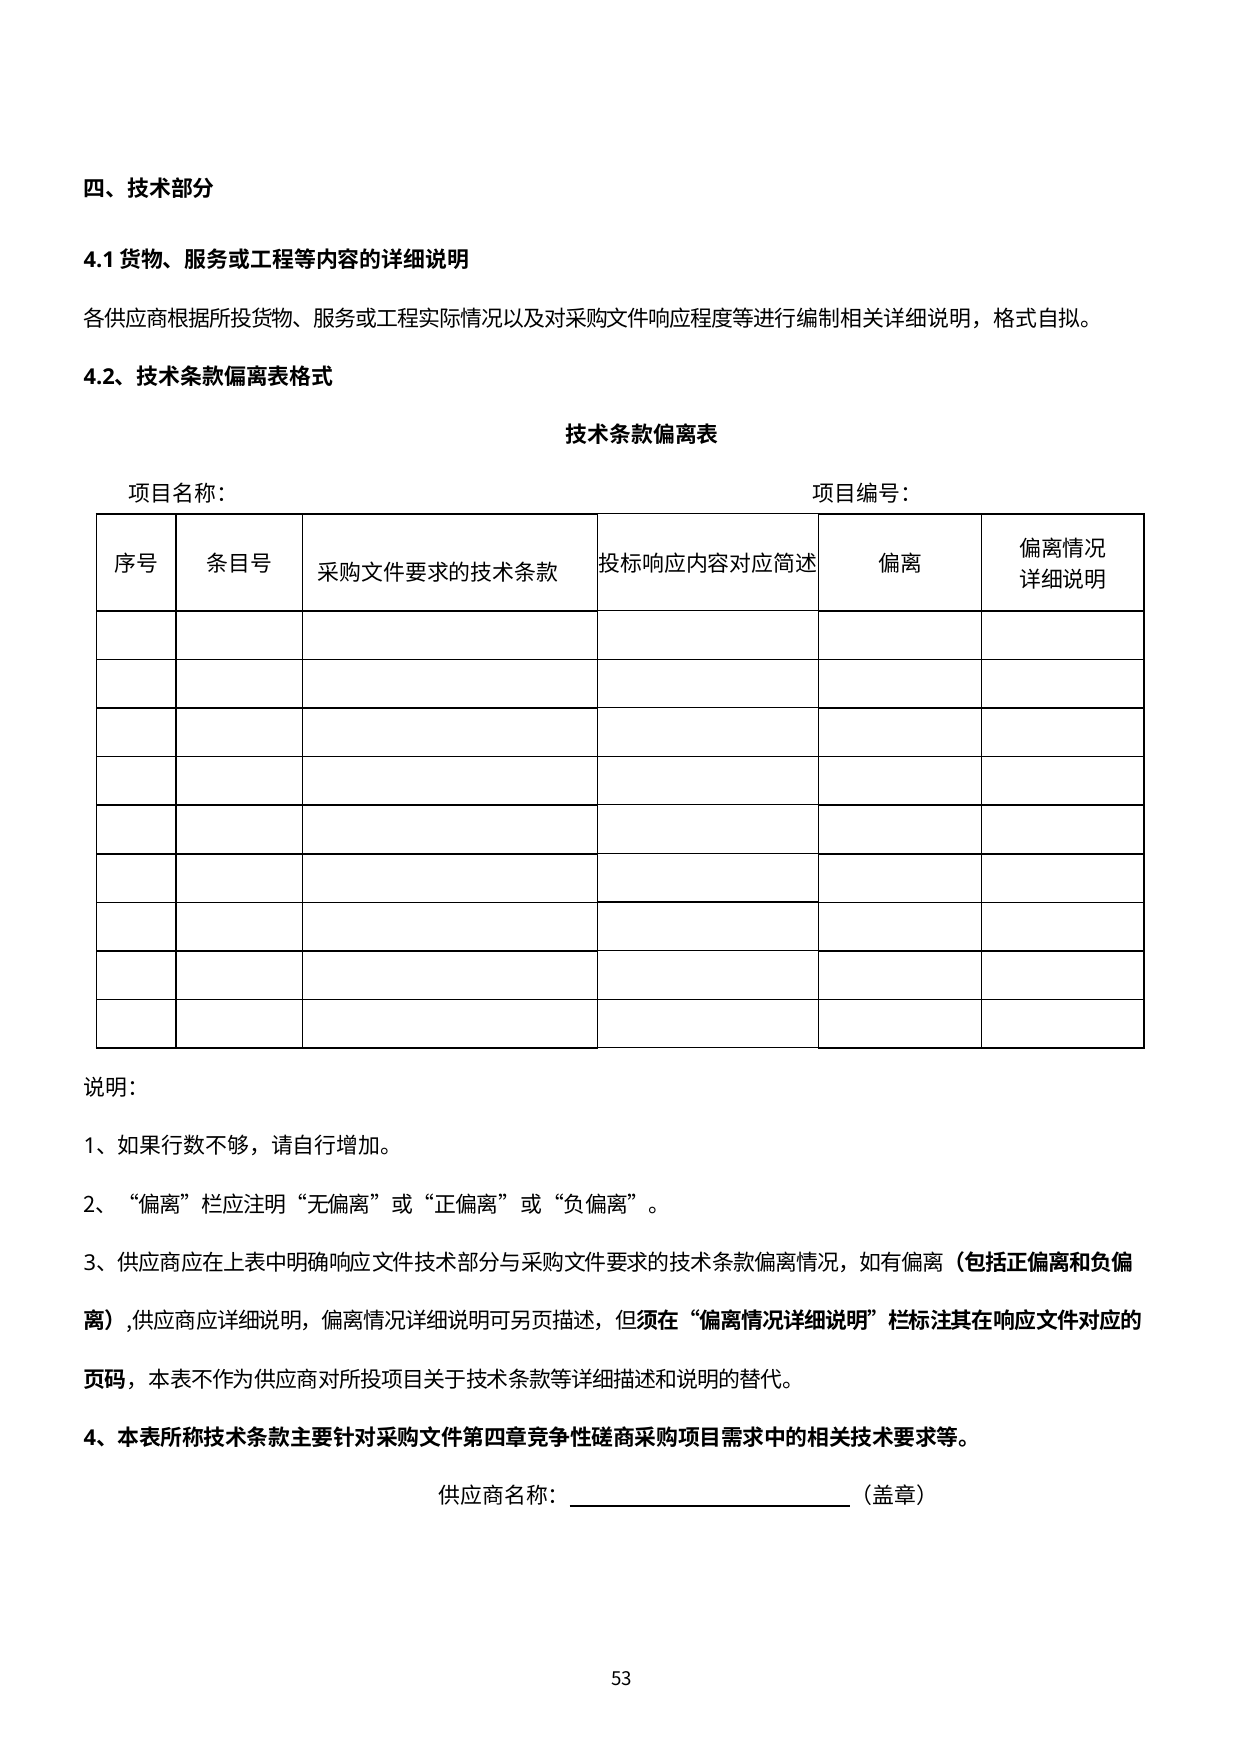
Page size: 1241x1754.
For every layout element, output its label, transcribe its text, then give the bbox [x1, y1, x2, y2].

table_cell [97, 855, 175, 901]
table_cell [982, 660, 1143, 707]
table_cell [97, 903, 175, 950]
table_cell [982, 903, 1143, 950]
table_cell [97, 952, 175, 998]
table_cell [598, 1000, 818, 1047]
table_cell [982, 1000, 1143, 1047]
table_cell [177, 709, 302, 756]
table_cell [303, 952, 597, 998]
table_cell [303, 903, 597, 950]
table_cell [303, 1000, 597, 1047]
table_cell [177, 757, 302, 804]
table_cell [177, 952, 302, 998]
table_cell [303, 660, 597, 707]
text 4、本表所称技术条款主要针对采购文件第四章竞争性磋商采购项目需求中的相关技术要求等。 [83, 1399, 1157, 1457]
text 供应商名称： （盖章） [198, 1457, 1157, 1515]
table_cell [982, 612, 1143, 659]
table_cell [97, 806, 175, 853]
table_cell [97, 1000, 175, 1047]
table_header 采购文件要求的技术条款 [303, 515, 597, 610]
table_cell [819, 757, 981, 804]
text 技术条款偏离表 [127, 396, 1157, 454]
table_cell [177, 903, 302, 950]
table_header 条目号 [177, 515, 302, 610]
table_cell [819, 660, 981, 707]
table_cell [819, 952, 981, 998]
table_cell [819, 903, 981, 950]
table_cell [303, 806, 597, 853]
text 1、如果行数不够，请自行增加。 [83, 1107, 1157, 1165]
table_cell [177, 806, 302, 853]
table_header 序号 [97, 515, 175, 610]
table_cell [303, 709, 597, 756]
text 项目名称： 项目编号： [129, 454, 1157, 513]
table_cell [303, 855, 597, 901]
table_cell [598, 660, 818, 707]
table_cell [97, 660, 175, 707]
subtitle 四、技术部分 [83, 150, 1157, 208]
table_cell [303, 757, 597, 804]
table_cell [982, 709, 1143, 756]
table_cell [303, 612, 597, 659]
subtitle 4.2、技术条款偏离表格式 [83, 338, 1157, 396]
table_cell [982, 952, 1143, 998]
table_cell [598, 951, 818, 998]
subtitle 4.1货物、服务或工程等内容的详细说明 [83, 221, 1157, 279]
text 3、供应商应在上表中明确响应文件技术部分与采购文件要求的技术条款偏离情况，如有偏离（包括正偏离和负偏离）,供应商应详细说明，偏离情况详细说明可另页描述，但须在“偏离情况详细说明”栏标注其在响应文件对应的页码，本表不作为供应商对所投项目关于技术条款等详细描述和说明的替代。 [83, 1224, 1157, 1399]
table_cell [819, 806, 981, 853]
table_cell [598, 757, 818, 804]
text 各供应商根据所投货物、服务或工程实际情况以及对采购文件响应程度等进行编制相关详细说明，格式自拟。 [83, 279, 1157, 338]
table_cell [97, 612, 175, 659]
table_cell [982, 855, 1143, 901]
table_cell [598, 611, 818, 659]
table_cell [819, 612, 981, 659]
table_cell [598, 805, 818, 853]
text 2、“偏离”栏应注明“无偏离”或“正偏离”或“负偏离”。 [83, 1165, 1157, 1224]
table_cell [598, 708, 818, 756]
table_cell [97, 757, 175, 804]
table_cell [598, 854, 818, 901]
table_cell [819, 1000, 981, 1047]
text 说明： [83, 1049, 1157, 1107]
table_header 投标响应内容对应简述 [598, 514, 818, 610]
table_cell [982, 757, 1143, 804]
table_cell [819, 709, 981, 756]
table_cell [819, 855, 981, 901]
table_header 偏离情况 详细说明 [982, 515, 1143, 610]
table_cell [177, 660, 302, 707]
table_cell [177, 855, 302, 901]
table_cell [177, 612, 302, 659]
table_cell [97, 709, 175, 756]
table_cell [982, 806, 1143, 853]
table_cell [177, 1000, 302, 1047]
table_cell [598, 903, 818, 950]
table_header 偏离 [819, 515, 981, 610]
